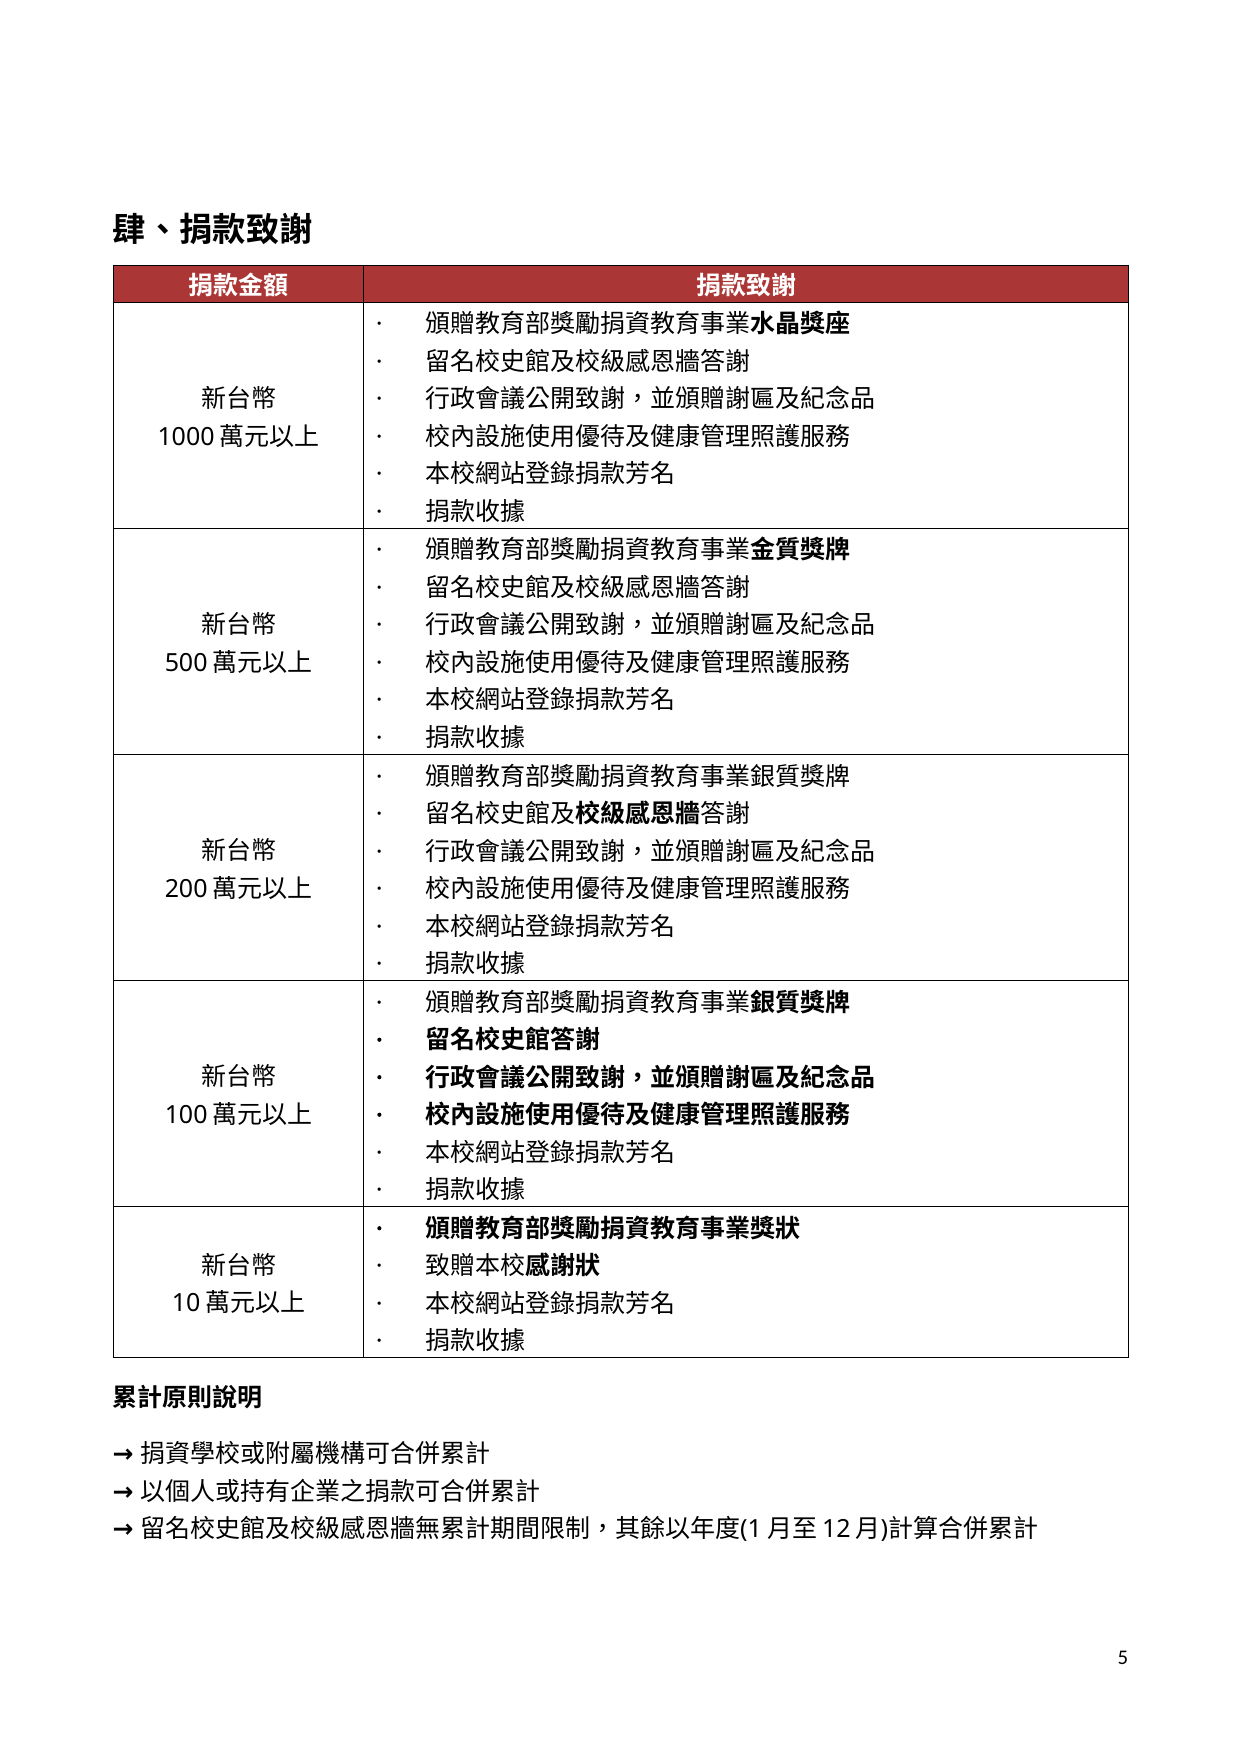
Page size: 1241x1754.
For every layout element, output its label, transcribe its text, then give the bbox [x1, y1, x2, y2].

table_cell 頒贈教育部獎勵捐資教育事業銀質獎牌 留名校史館及校級感恩牆答謝 行政會議公開致謝，並頒贈謝匾及紀念品 校內設施使用優待及健康管理照護服務 本校網站登錄捐款芳名 捐款收據 [364, 755, 1128, 980]
table_header 捐款金額 [114, 266, 363, 302]
table_cell 頒贈教育部獎勵捐資教育事業獎狀 致贈本校感謝狀 本校網站登錄捐款芳名 捐款收據 [364, 1207, 1128, 1357]
table_cell 新台幣 100萬元以上 [114, 981, 363, 1206]
table_header 捐款致謝 [364, 266, 1128, 302]
table_cell 新台幣 1000萬元以上 [114, 303, 363, 528]
text → 捐資學校或附屬機構可合併累計 [112, 1433, 1128, 1471]
text 累計原則說明 [112, 1377, 1128, 1414]
text → 以個人或持有企業之捐款可合併累計 [112, 1471, 1128, 1508]
subtitle 肆、捐款致謝 [112, 189, 1128, 264]
table_cell 新台幣 200萬元以上 [114, 755, 363, 980]
table_cell 頒贈教育部獎勵捐資教育事業金質獎牌 留名校史館及校級感恩牆答謝 行政會議公開致謝，並頒贈謝匾及紀念品 校內設施使用優待及健康管理照護服務 本校網站登錄捐款芳名 捐款收據 [364, 529, 1128, 754]
table_cell 新台幣 500萬元以上 [114, 529, 363, 754]
table_cell 頒贈教育部獎勵捐資教育事業水晶獎座 留名校史館及校級感恩牆答謝 行政會議公開致謝，並頒贈謝匾及紀念品 校內設施使用優待及健康管理照護服務 本校網站登錄捐款芳名 捐款收據 [364, 303, 1128, 528]
table_cell 頒贈教育部獎勵捐資教育事業銀質獎牌 留名校史館答謝 行政會議公開致謝，並頒贈謝匾及紀念品 校內設施使用優待及健康管理照護服務 本校網站登錄捐款芳名 捐款收據 [364, 981, 1128, 1206]
table_cell 新台幣 10萬元以上 [114, 1207, 363, 1357]
text → 留名校史館及校級感恩牆無累計期間限制，其餘以年度(1月至12月)計算合併累計 [112, 1508, 1128, 1546]
